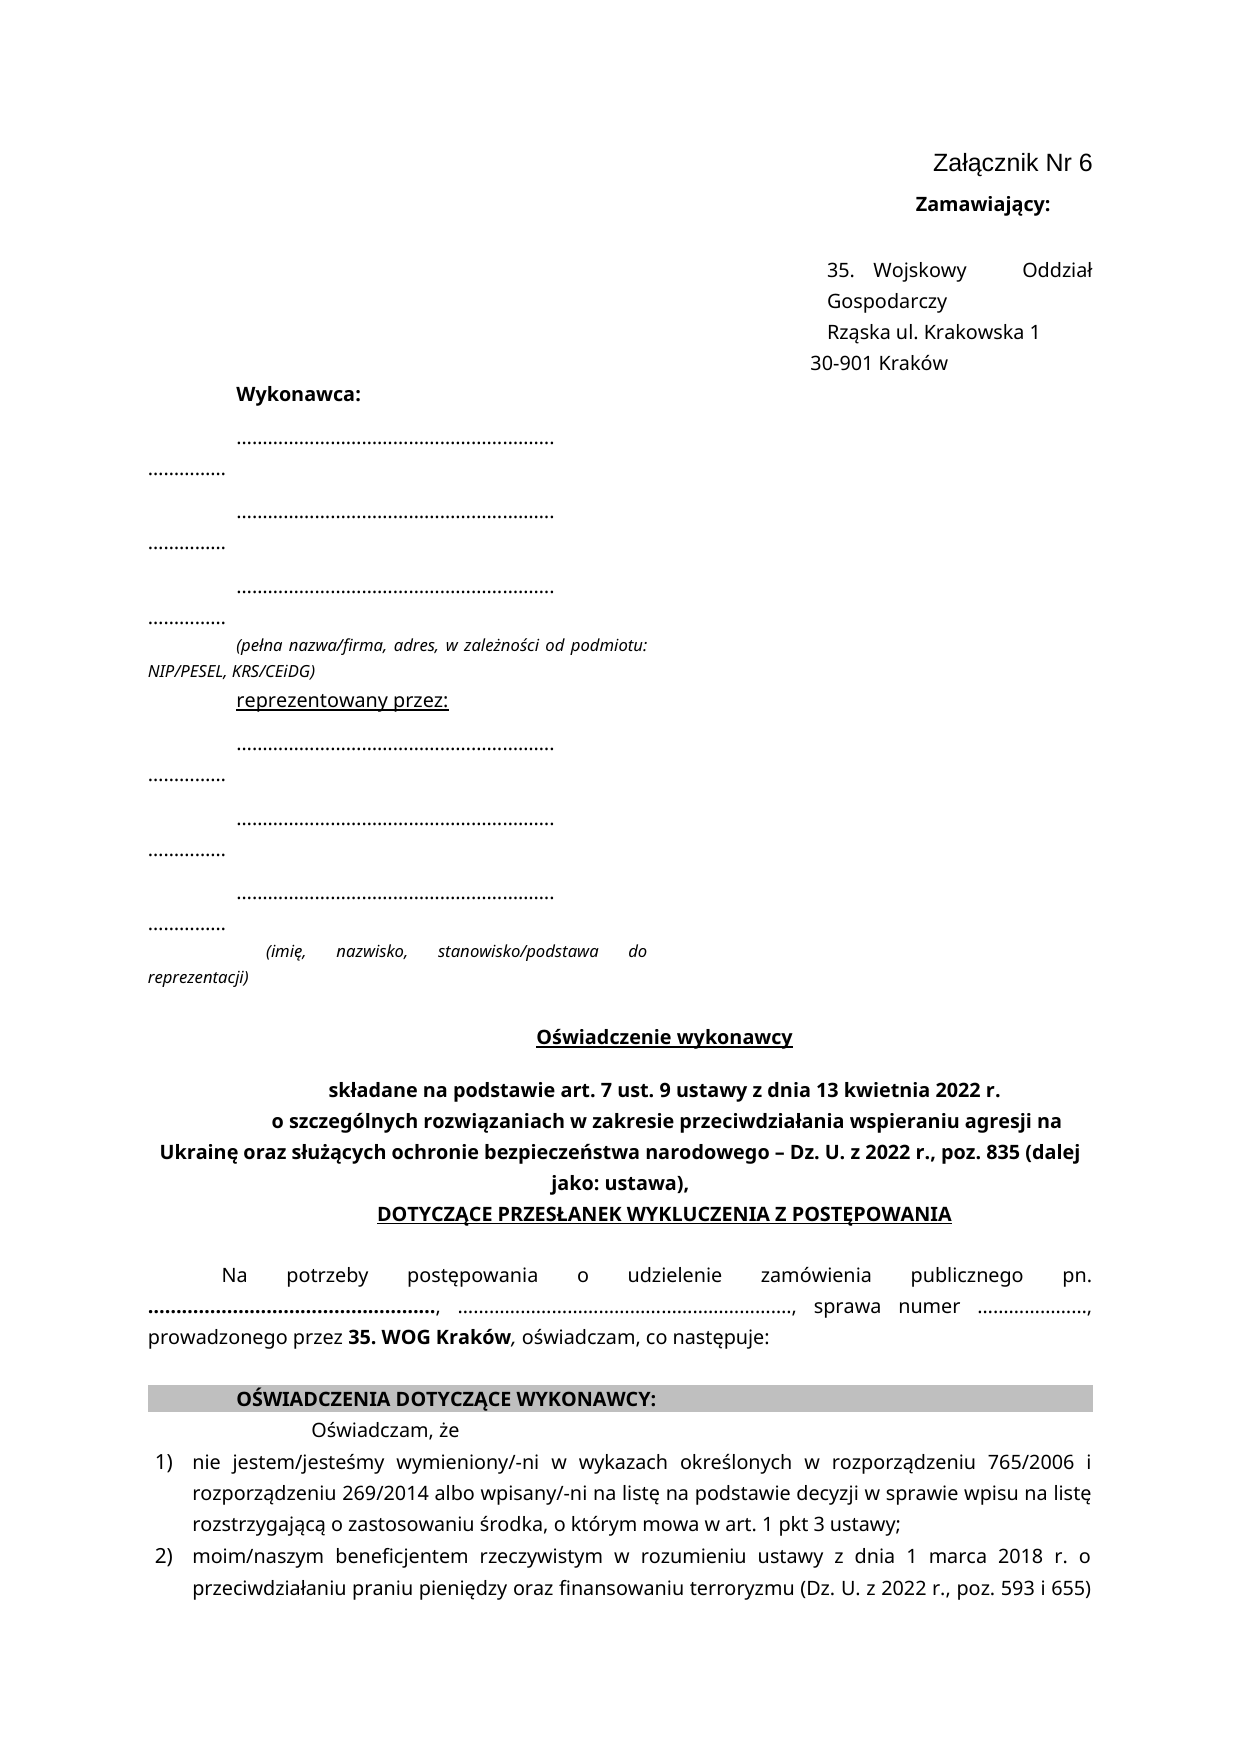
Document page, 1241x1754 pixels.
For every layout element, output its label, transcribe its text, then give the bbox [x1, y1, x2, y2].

text DOTYCZĄCE PRZESŁANEK WYKLUCZENIA Z POSTĘPOWANIA [148, 1200, 1093, 1227]
text …………………………………………………….…………… [148, 729, 620, 787]
text OŚWIADCZENIA DOTYCZĄCE WYKONAWCY: [148, 1385, 1093, 1412]
text (imię, nazwisko, stanowisko/podstawa do reprezentacji) [148, 940, 649, 989]
text (pełna nazwa/firma, adres, w zależności od podmiotu: NIP/PESEL, KRS/CEiDG) [148, 634, 649, 683]
text …………………………………………………….…………… [148, 498, 620, 556]
text …………………………………………………….…………… [148, 878, 620, 936]
text …………………………………………………….…………… [148, 572, 620, 630]
text reprezentowany przez: [148, 686, 1093, 713]
text Załącznik Nr 6 [148, 148, 1093, 176]
text 30-901 Kraków [148, 349, 1093, 376]
text …………………………………………………….…………… [148, 804, 620, 862]
list nie jestem/jesteśmy wymieniony/-ni w wykazach określonych w rozporządzeniu 765/2006 i rozporządzeniu 269/2014 albo wpisany/-ni na listę na podstawie decyzji w sprawie wpisu na listę rozstrzygającą o zastosowaniu środka, o którym mowa w art. 1 pkt 3 ustawy; [154, 1447, 1093, 1538]
text Oświadczenie wykonawcy [148, 1023, 1093, 1050]
text składane na podstawie art. 7 ust. 9 ustawy z dnia 13 kwietnia 2022 r. [148, 1076, 1093, 1103]
text Na potrzeby postępowania o udzielenie zamówienia publicznego pn. ……………………………………………, ………………………………………………………., sprawa numer …………………, prowadzonego przez 35. WOG Kraków, oświadczam, co następuje: [148, 1262, 1093, 1351]
text Wykonawca: [148, 380, 1093, 407]
text …………………………………………………….…………… [148, 423, 620, 481]
text 35. Wojskowy Oddział Gospodarczy [827, 256, 1093, 314]
text o szczególnych rozwiązaniach w zakresie przeciwdziałania wspieraniu agresji na Ukrainę oraz służących ochronie bezpieczeństwa narodowego – Dz. U. z 2022 r., poz. 835 (dalej jako: ustawa), [148, 1107, 1093, 1196]
text Zamawiający: [827, 191, 1093, 218]
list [154, 1542, 1093, 1601]
text Rząska ul. Krakowska 1 [827, 318, 1093, 345]
list Oświadczam, że [223, 1416, 1093, 1443]
